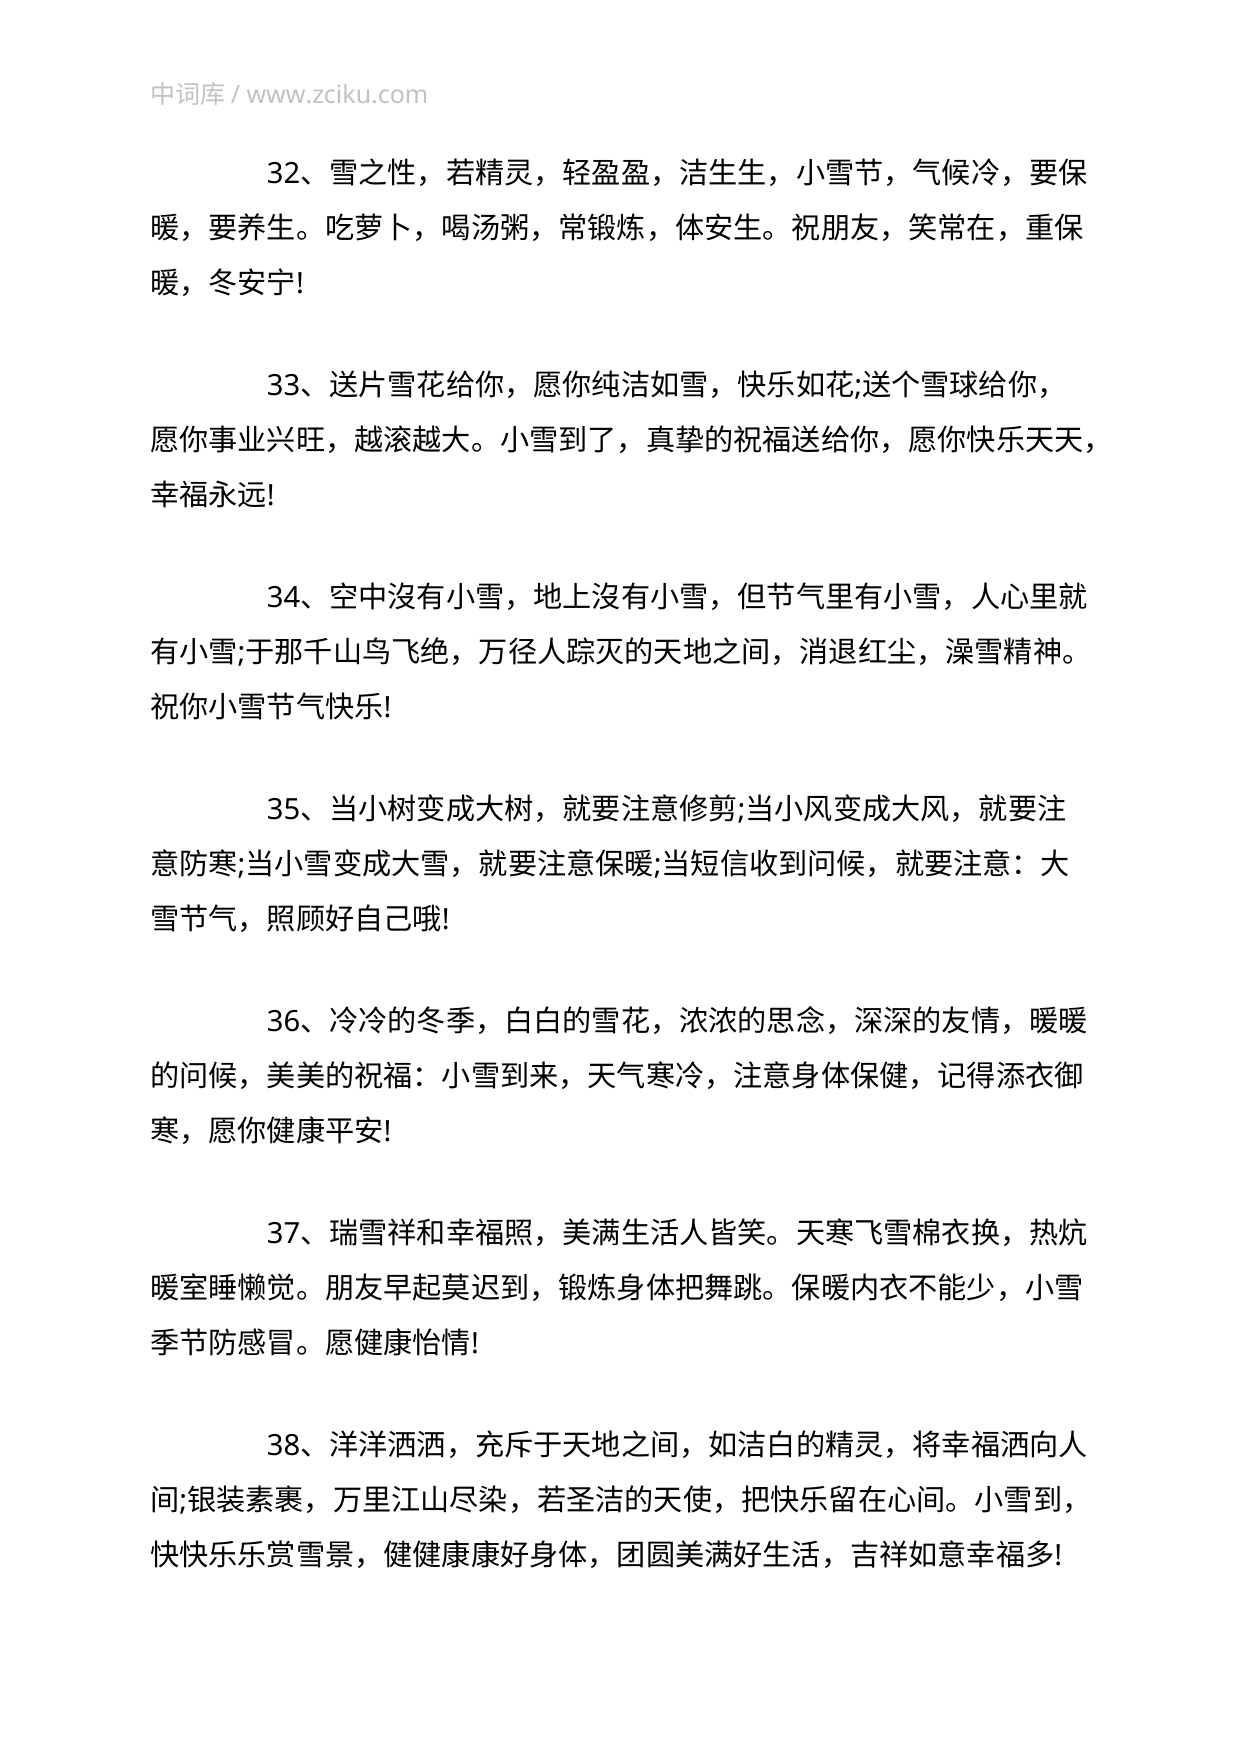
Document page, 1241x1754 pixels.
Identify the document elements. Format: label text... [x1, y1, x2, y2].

text 38、洋洋洒洒，充斥于天地之间，如洁白的精灵，将幸福洒向人间;银装素裹，万里江山尽染，若圣洁的天使，把快乐留在心间。小雪到，快快乐乐赏雪景，健健康康好身体，团圆美满好生活，吉祥如意幸福多! [150, 1421, 1090, 1574]
text 37、瑞雪祥和幸福照，美满生活人皆笑。天寒飞雪棉衣换，热炕暖室睡懒觉。朋友早起莫迟到，锻炼身体把舞跳。保暖内衣不能少，小雪季节防感冒。愿健康怡情! [150, 1209, 1090, 1362]
text 35、当小树变成大树，就要注意修剪;当小风变成大风，就要注意防寒;当小雪变成大雪，就要注意保暖;当短信收到问候，就要注意：大雪节气，照顾好自己哦! [150, 786, 1090, 938]
text 32、雪之性，若精灵，轻盈盈，洁生生，小雪节，气候冷，要保暖，要养生。吃萝卜，喝汤粥，常锻炼，体安生。祝朋友，笑常在，重保暖，冬安宁! [150, 150, 1090, 302]
text 36、冷冷的冬季，白白的雪花，浓浓的思念，深深的友情，暖暖的问候，美美的祝福：小雪到来，天气寒冷，注意身体保健，记得添衣御寒，愿你健康平安! [150, 998, 1090, 1150]
text 33、送片雪花给你，愿你纯洁如雪，快乐如花;送个雪球给你，愿你事业兴旺，越滚越大。小雪到了，真挚的祝福送给你，愿你快乐天天，幸福永远! [150, 362, 1090, 514]
text 34、空中沒有小雪，地上沒有小雪，但节气里有小雪，人心里就有小雪;于那千山鸟飞绝，万径人踪灭的天地之间，消退红尘，澡雪精神。祝你小雪节气快乐! [150, 574, 1090, 726]
